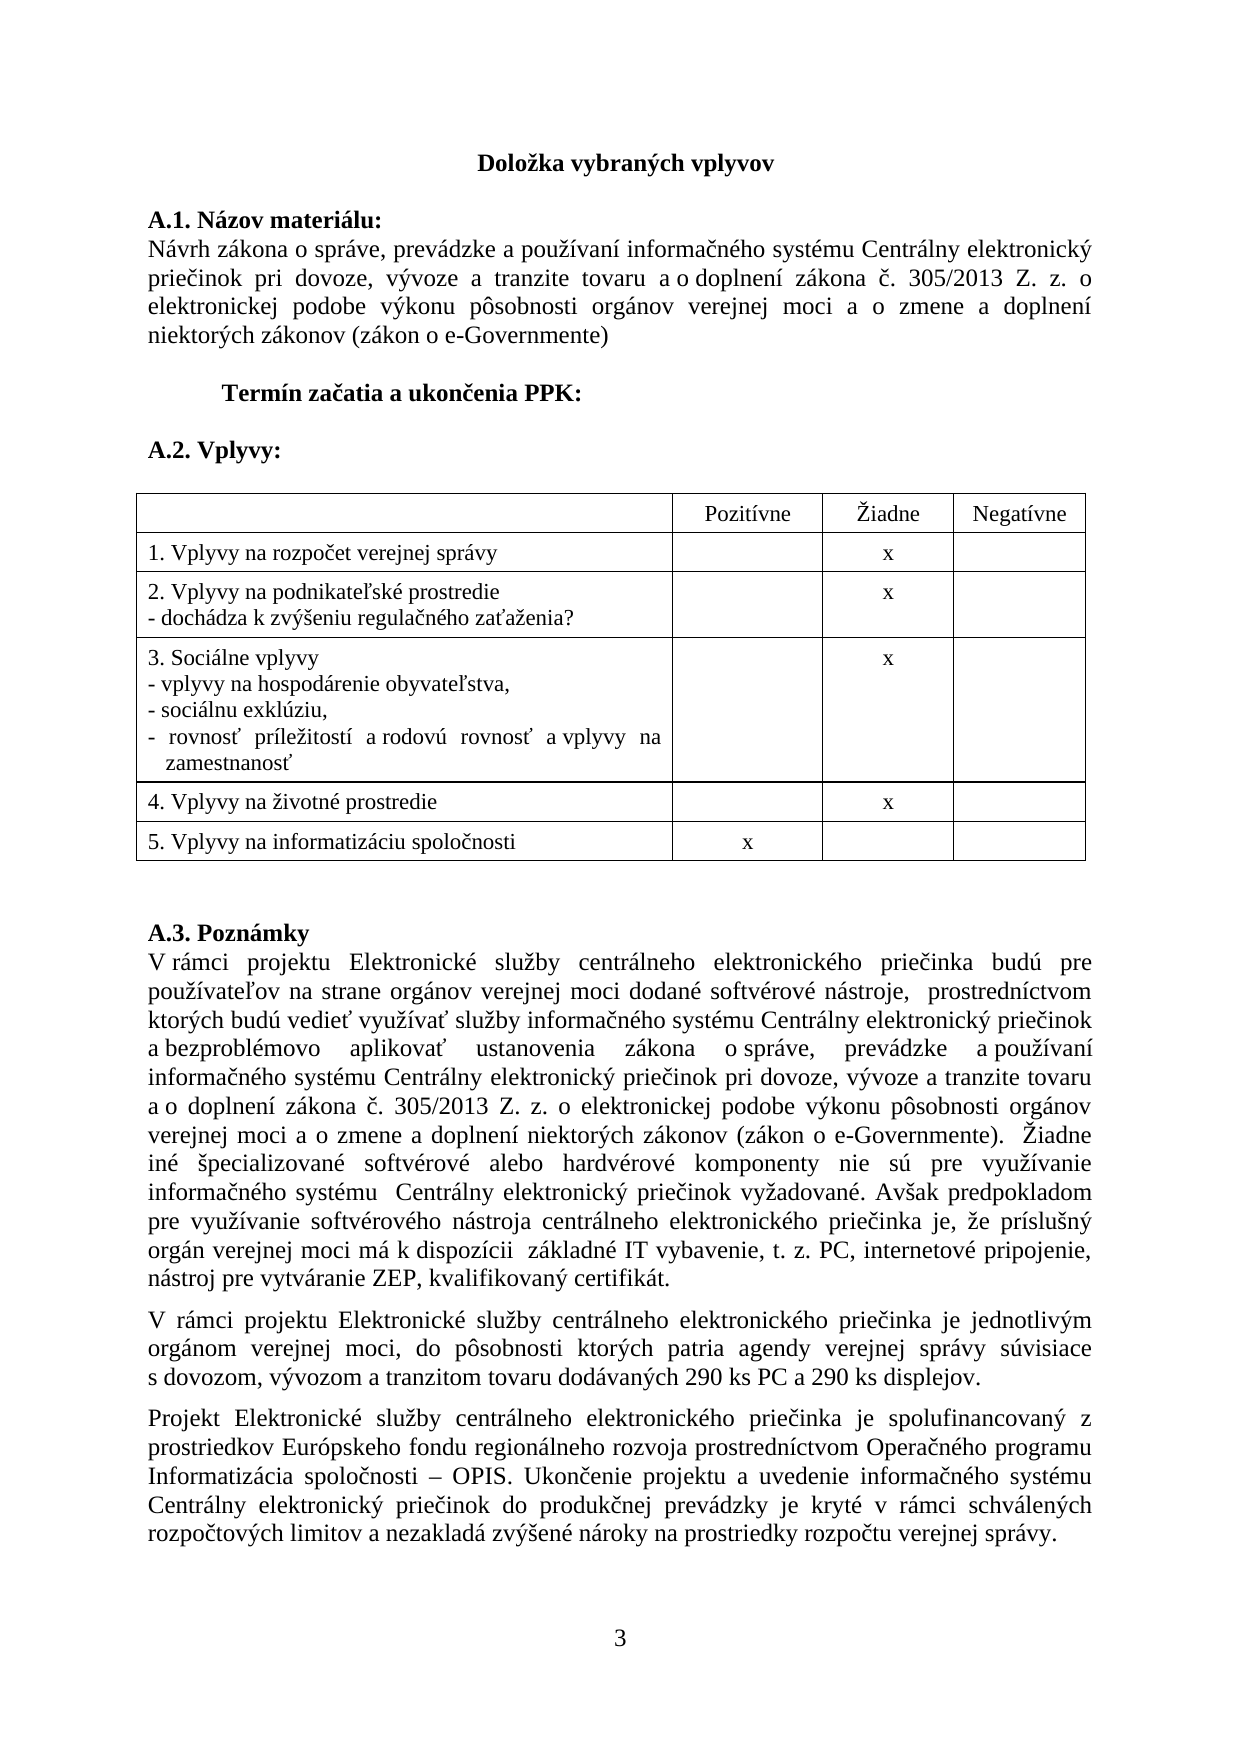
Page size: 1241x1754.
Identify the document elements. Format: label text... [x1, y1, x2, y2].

table_cell [823, 822, 953, 860]
table_cell x [673, 822, 822, 860]
table_cell [673, 572, 822, 637]
text Návrh zákona o správe, prevádzke a používaní informačného systému Centrálny elektronický priečinok pri dovoze, vývoze a tranzite tovaru a o doplnení zákona č. 305/2013 Z. z. o elektronickej podobe výkonu pôsobnosti orgánov verejnej moci a o zmene a doplnení niektorých zákonov (zákon o e-Governmente) [148, 234, 1093, 349]
text A.2. Vplyvy: [148, 435, 1093, 464]
table_cell x [823, 638, 953, 781]
table_cell 1. Vplyvy na rozpočet verejnej správy [137, 533, 672, 571]
table_cell 2. Vplyvy na podnikateľské prostredie - dochádza k zvýšeniu regulačného zaťaženia? [137, 572, 672, 637]
table_cell 4. Vplyvy na životné prostredie [137, 783, 672, 821]
text Doložka vybraných vplyvov [148, 148, 1104, 176]
table_cell [673, 783, 822, 821]
text V rámci projektu Elektronické služby centrálneho elektronického priečinka budú pre používateľov na strane orgánov verejnej moci dodané softvérové nástroje, prostredníctvom ktorých budú vedieť využívať služby informačného systému Centrálny elektronický priečinok a bezproblémovo aplikovať ustanovenia zákona o správe, prevádzke a používaní informačného systému Centrálny elektronický priečinok pri dovoze, vývoze a tranzite tovaru a o doplnení zákona č. 305/2013 Z. z. o elektronickej podobe výkonu pôsobnosti orgánov verejnej moci a o zmene a doplnení niektorých zákonov (zákon o e-Governmente). Žiadne iné špecializované softvérové alebo hardvérové komponenty nie sú pre využívanie informačného systému Centrálny elektronický priečinok vyžadované. Avšak predpokladom pre využívanie softvérového nástroja centrálneho elektronického priečinka je, že príslušný orgán verejnej moci má k dispozícii základné IT vybavenie, t. z. PC, internetové pripojenie, nástroj pre vytváranie ZEP, kvalifikovaný certifikát. [148, 947, 1093, 1292]
table_header [137, 494, 672, 532]
table_cell 5. Vplyvy na informatizáciu spoločnosti [137, 822, 672, 860]
table_cell [954, 533, 1085, 571]
table_cell [954, 822, 1085, 860]
table_cell 3. Sociálne vplyvy - vplyvy na hospodárenie obyvateľstva, - sociálnu exklúziu, - rovnosť príležitostí a rodovú rovnosť a vplyvy na zamestnanosť [137, 638, 672, 781]
table_cell x [823, 572, 953, 637]
table_cell x [823, 783, 953, 821]
text A.3. Poznámky [148, 918, 1093, 947]
table_header Žiadne [823, 494, 953, 532]
table_cell [954, 572, 1085, 637]
table_cell [673, 638, 822, 781]
table_header Negatívne [954, 494, 1085, 532]
text Termín začatia a ukončenia PPK: [148, 378, 1093, 406]
table_cell [954, 638, 1085, 781]
text V rámci projektu Elektronické služby centrálneho elektronického priečinka je jednotlivým orgánom verejnej moci, do pôsobnosti ktorých patria agendy verejnej správy súvisiace s dovozom, vývozom a tranzitom tovaru dodávaných 290 ks PC a 290 ks displejov. [148, 1305, 1093, 1391]
table_cell [673, 533, 822, 571]
text Projekt Elektronické služby centrálneho elektronického priečinka je spolufinancovaný z prostriedkov Európskeho fondu regionálneho rozvoja prostredníctvom Operačného programu Informatizácia spoločnosti – OPIS. Ukončenie projektu a uvedenie informačného systému Centrálny elektronický priečinok do produkčnej prevádzky je kryté v rámci schválených rozpočtových limitov a nezakladá zvýšené nároky na prostriedky rozpočtu verejnej správy. [148, 1403, 1093, 1547]
text A.1. Názov materiálu: [148, 205, 1093, 234]
table_header Pozitívne [673, 494, 822, 532]
table_cell [954, 783, 1085, 821]
table_cell x [823, 533, 953, 571]
